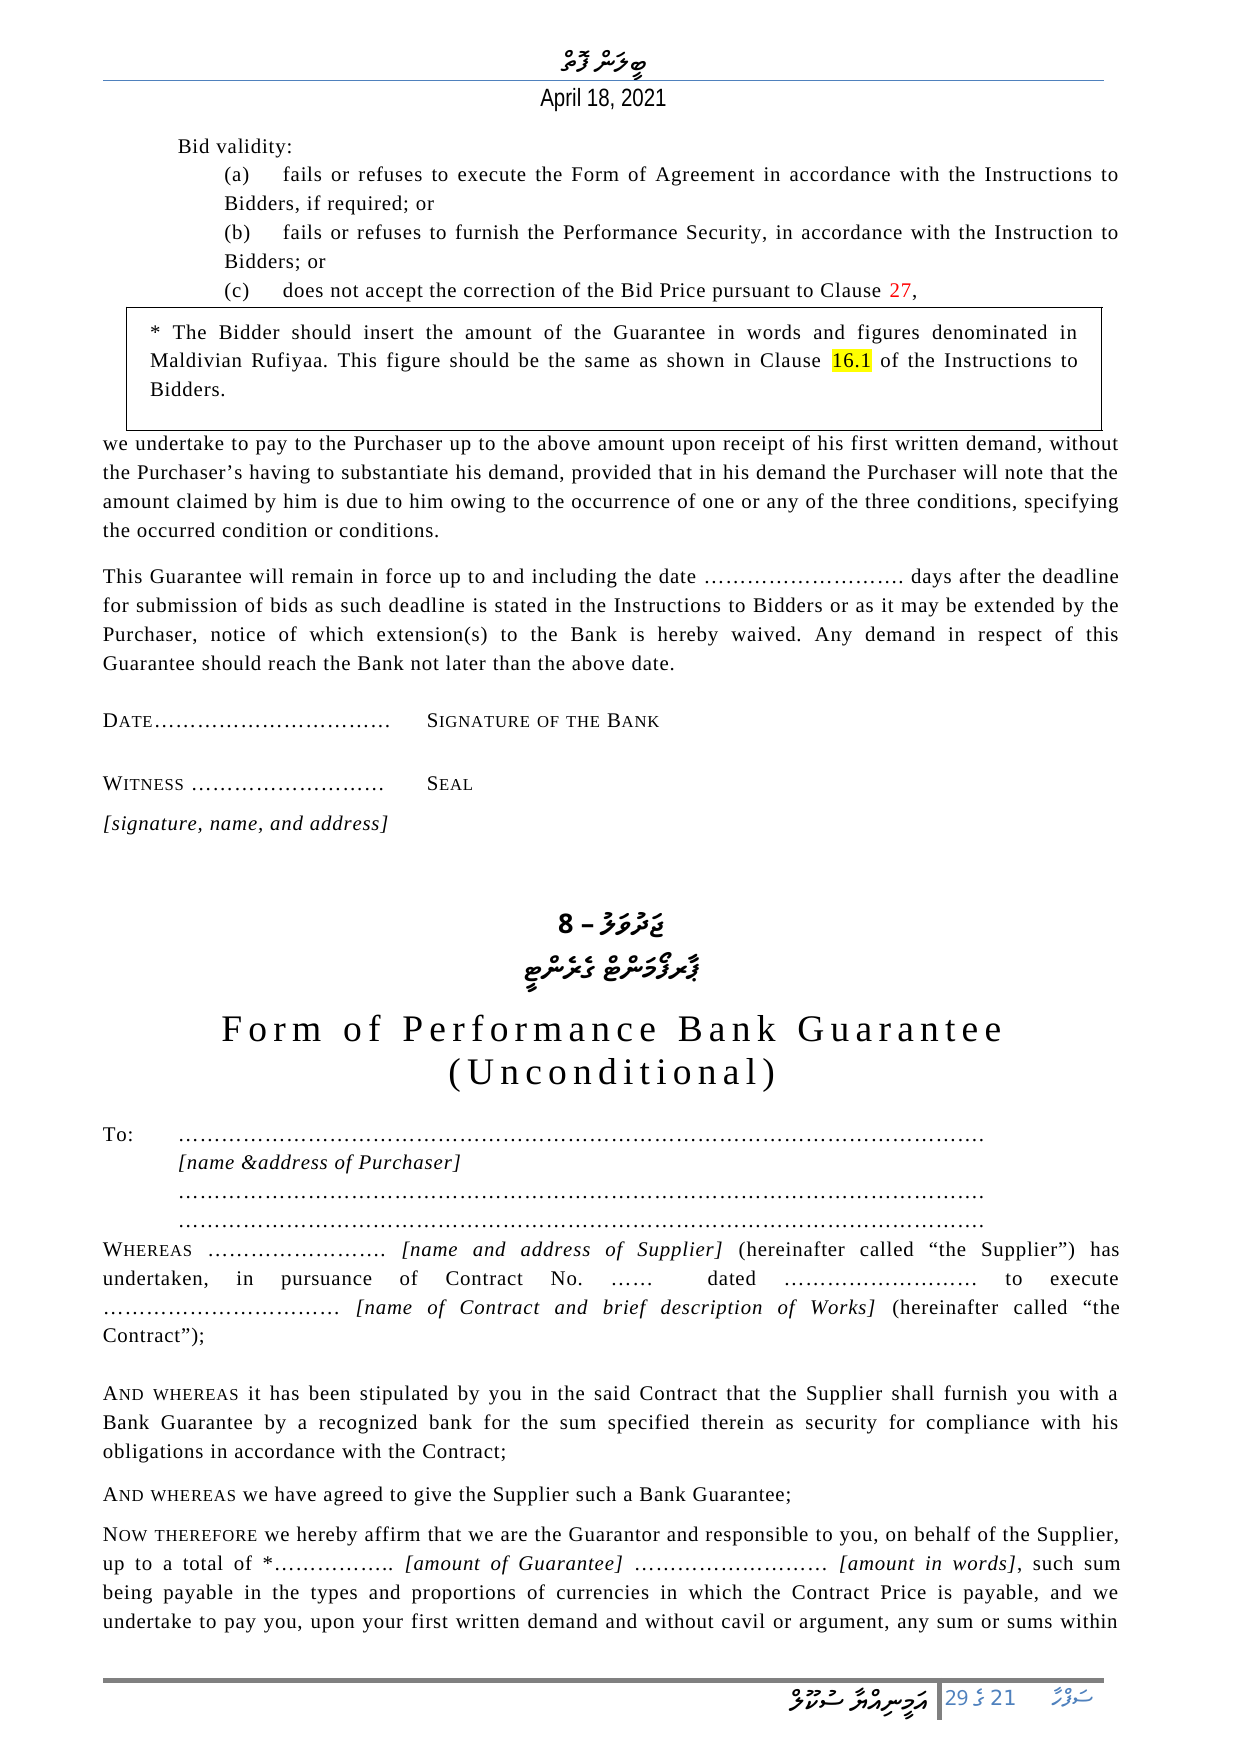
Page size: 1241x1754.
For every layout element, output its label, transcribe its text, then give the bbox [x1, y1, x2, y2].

table_cell ޖަދުވަލު – 8 [91, 904, 1132, 949]
table_cell ޕާރފޯމަންޓް ގެރެންޓީ [91, 949, 1132, 993]
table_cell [91, 134, 1132, 904]
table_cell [91, 994, 1132, 1633]
